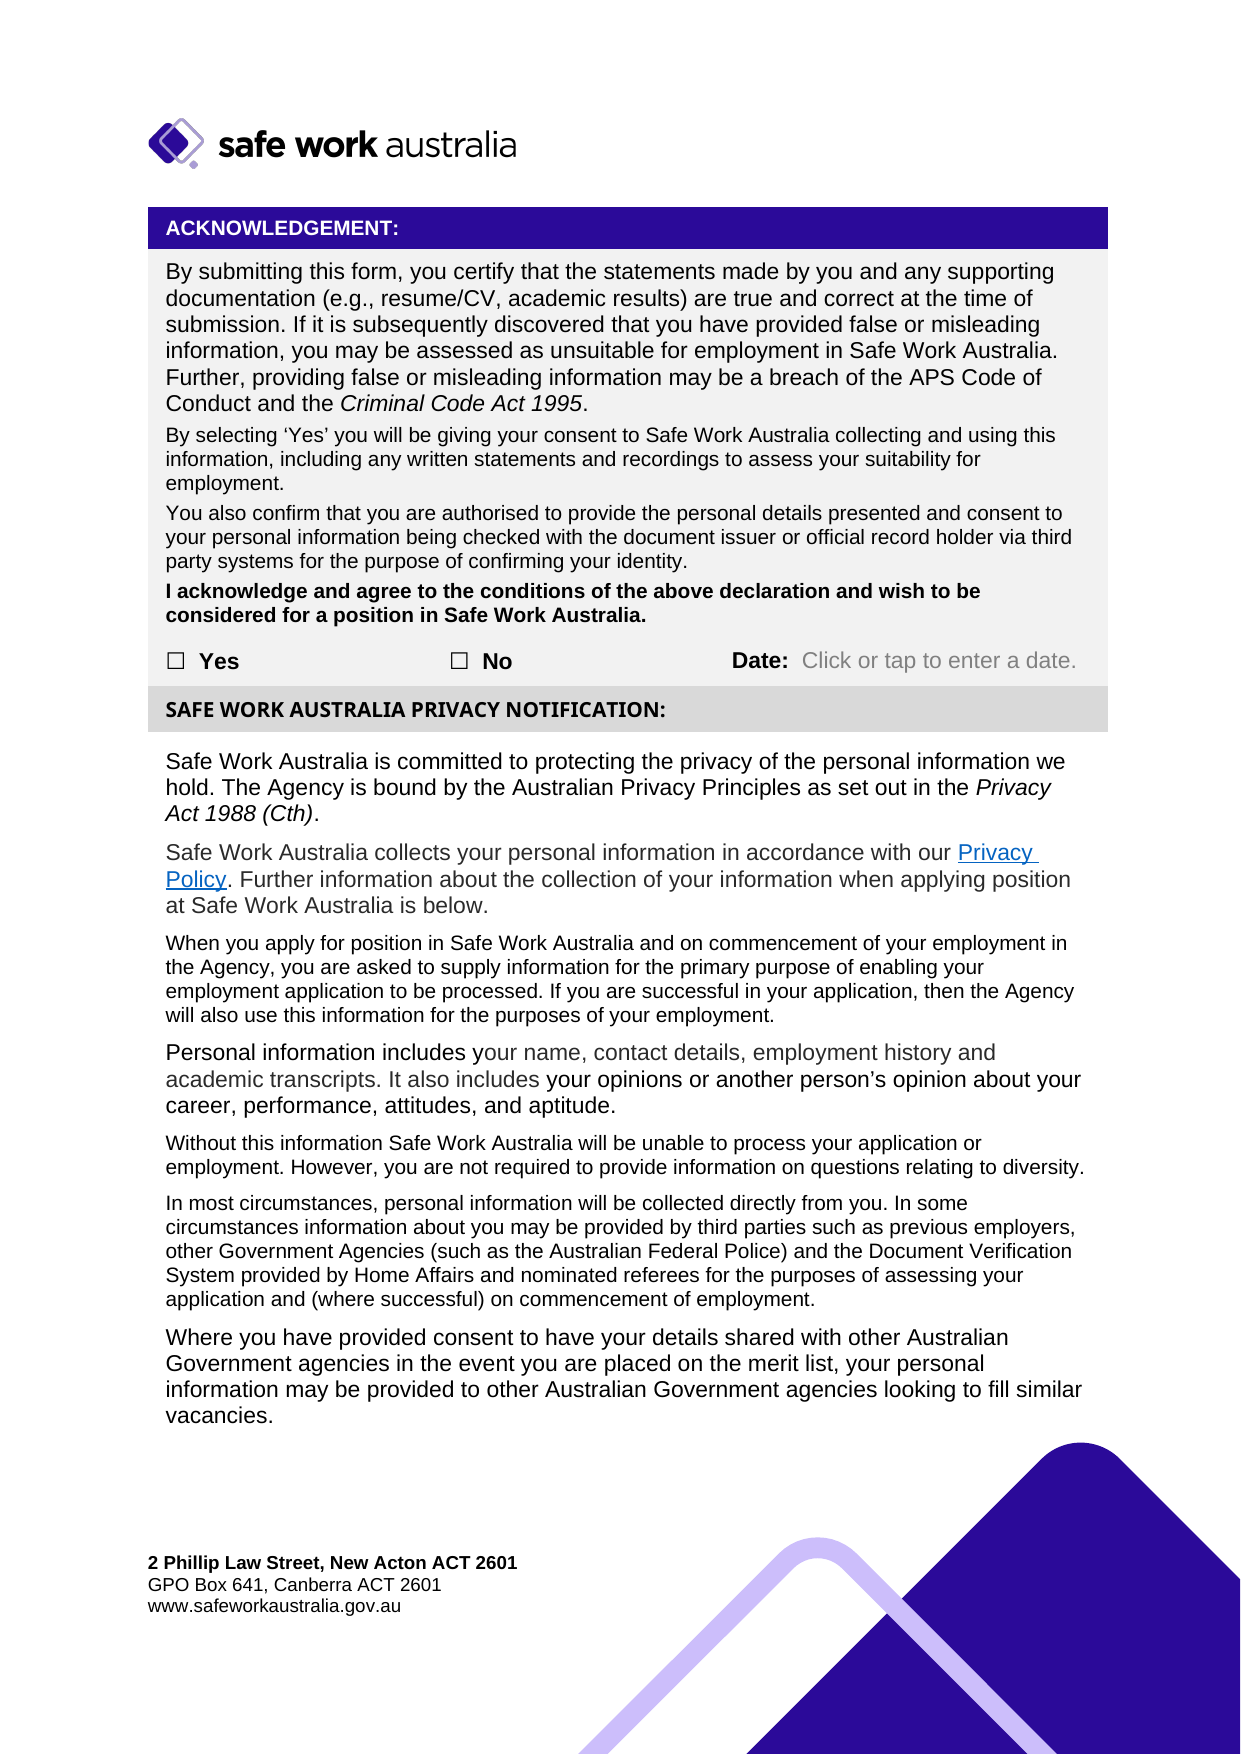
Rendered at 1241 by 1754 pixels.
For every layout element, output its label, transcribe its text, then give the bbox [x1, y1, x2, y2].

table_header ACKNOWLEDGEMENT: [148, 207, 1108, 249]
table_cell Date: [714, 636, 1108, 686]
table_cell SAFE WORK AUSTRALIA PRIVACY NOTIFICATION: [148, 686, 1108, 732]
table_cell Yes [148, 636, 431, 686]
picture [148, 118, 516, 169]
table_cell No [431, 636, 714, 686]
table_cell By submitting this form, you certify that the statements made by you and any supporting documentation (e.g., resume/CV, academic results) are true and correct at the time of submission. If it is subsequently discovered that you have provided false or misleading information, you may be assessed as unsuitable for employment in Safe Work Australia. Further, providing false or misleading information may be a breach of the APS Code of Conduct and the Criminal Code Act 1995. By selecting ‘Yes’ you will be giving your consent to Safe Work Australia collecting and using this information, including any written statements and recordings to assess your suitability for employment. You also confirm that you are authorised to provide the personal details presented and consent to your personal information being checked with the document issuer or official record holder via third party systems for the purpose of confirming your identity. I acknowledge and agree to the conditions of the above declaration and wish to be considered for a position in Safe Work Australia. [148, 249, 1108, 636]
